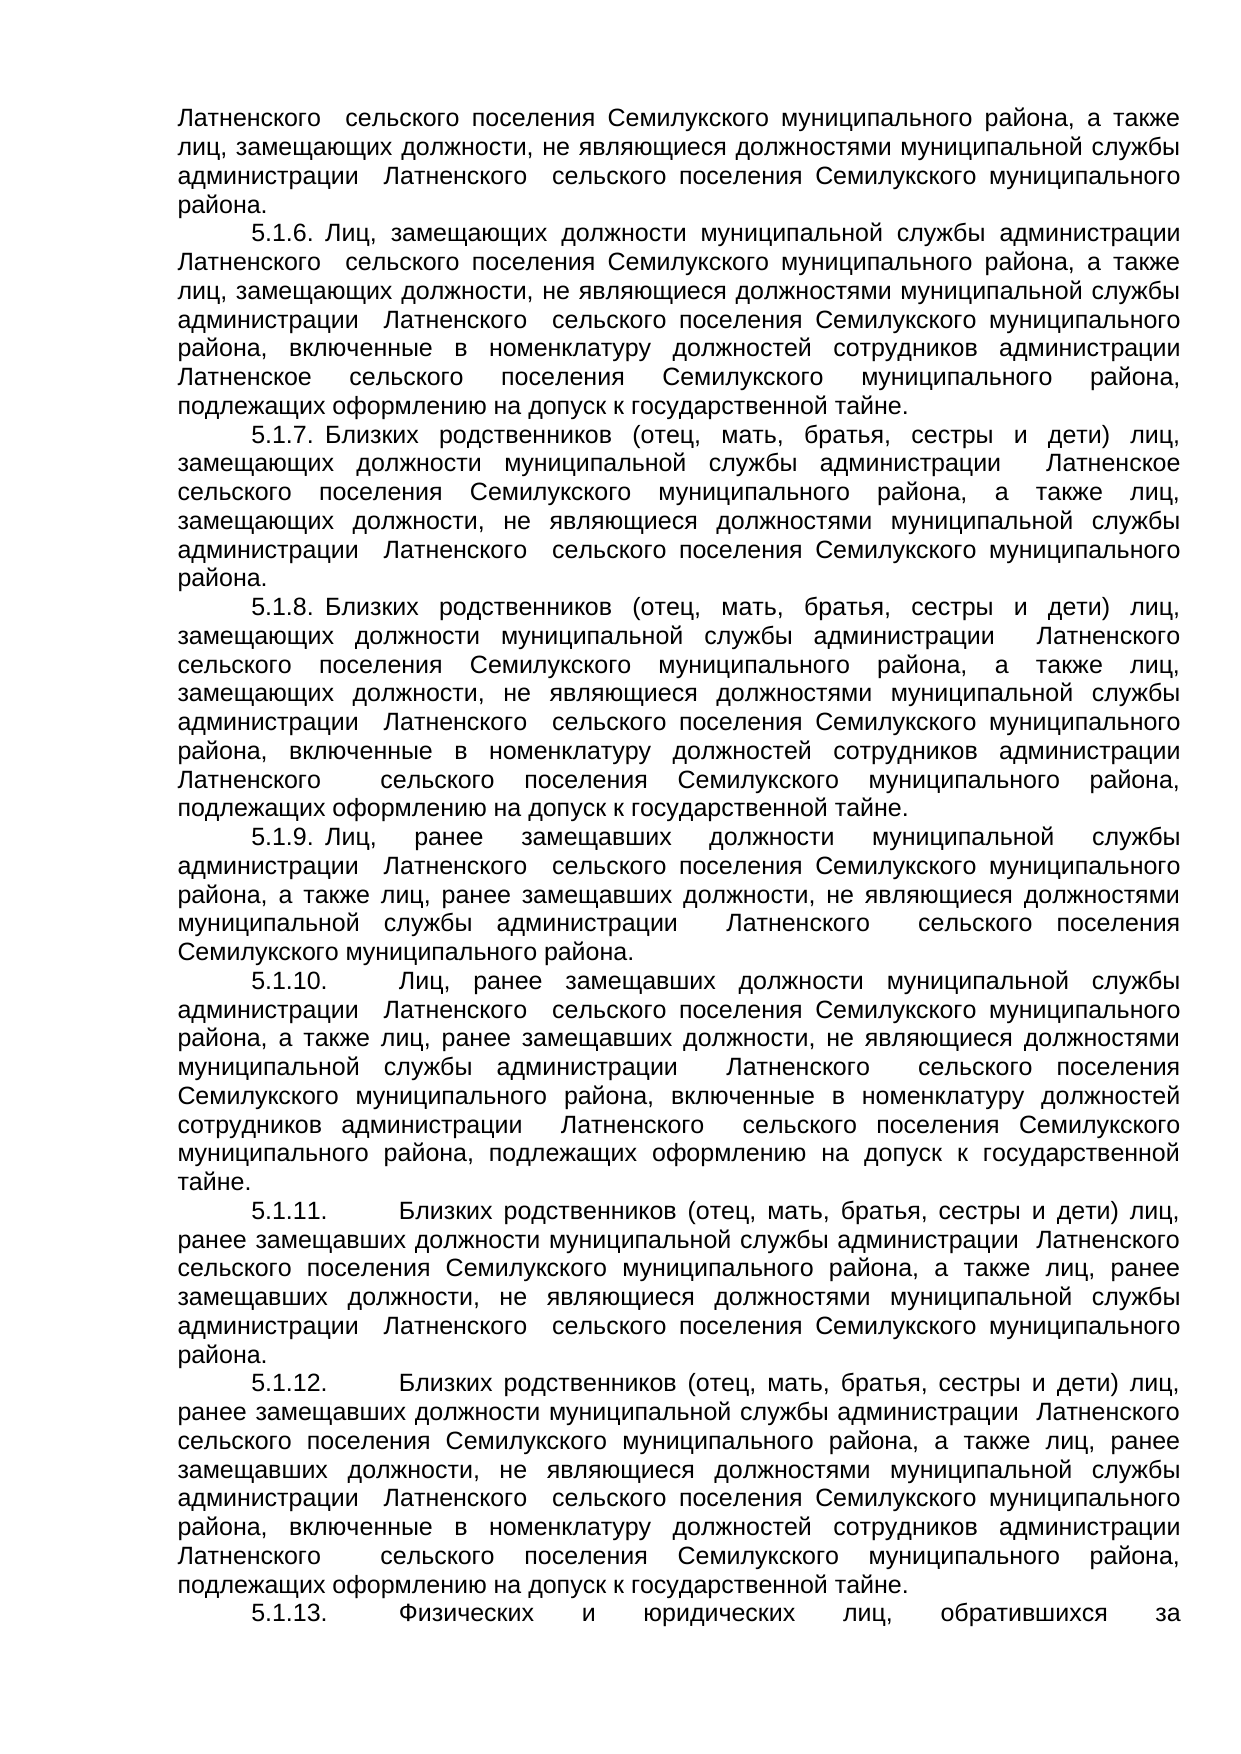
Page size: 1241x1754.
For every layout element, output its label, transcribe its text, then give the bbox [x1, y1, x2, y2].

list Лиц, замещающих должности муниципальной службы администрации Латненского сельского поселения Семилукского муниципального района, а также лиц, замещающих должности, не являющиеся должностями муниципальной службы администрации Латненского сельского поселения Семилукского муниципального района, включенные в номенклатуру должностей сотрудников администрации Латненское сельского поселения Семилукского муниципального района, подлежащих оформлению на допуск к государственной тайне. [177, 218, 1181, 420]
list Близких родственников (отец, мать, братья, сестры и дети) лиц, ранее замещавших должности муниципальной службы администрации Латненского сельского поселения Семилукского муниципального района, а также лиц, ранее замещавших должности, не являющиеся должностями муниципальной службы администрации Латненского сельского поселения Семилукского муниципального района, включенные в номенклатуру должностей сотрудников администрации Латненского сельского поселения Семилукского муниципального района, подлежащих оформлению на допуск к государственной тайне. [177, 1368, 1181, 1598]
list Близких родственников (отец, мать, братья, сестры и дети) лиц, замещающих должности муниципальной службы администрации Латненское сельского поселения Семилукского муниципального района, а также лиц, замещающих должности, не являющиеся должностями муниципальной службы администрации Латненского сельского поселения Семилукского муниципального района. [177, 420, 1181, 592]
list Лиц, ранее замещавших должности муниципальной службы администрации Латненского сельского поселения Семилукского муниципального района, а также лиц, ранее замещавших должности, не являющиеся должностями муниципальной службы администрации Латненского сельского поселения Семилукского муниципального района. [177, 822, 1181, 966]
list Близких родственников (отец, мать, братья, сестры и дети) лиц, замещающих должности муниципальной службы администрации Латненского сельского поселения Семилукского муниципального района, а также лиц, замещающих должности, не являющиеся должностями муниципальной службы администрации Латненского сельского поселения Семилукского муниципального района, включенные в номенклатуру должностей сотрудников администрации Латненского сельского поселения Семилукского муниципального района, подлежащих оформлению на допуск к государственной тайне. [177, 592, 1181, 822]
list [177, 1598, 1181, 1627]
list Лиц, ранее замещавших должности муниципальной службы администрации Латненского сельского поселения Семилукского муниципального района, а также лиц, ранее замещавших должности, не являющиеся должностями муниципальной службы администрации Латненского сельского поселения Семилукского муниципального района, включенные в номенклатуру должностей сотрудников администрации Латненского сельского поселения Семилукского муниципального района, подлежащих оформлению на допуск к государственной тайне. [177, 966, 1181, 1196]
list Близких родственников (отец, мать, братья, сестры и дети) лиц, ранее замещавших должности муниципальной службы администрации Латненского сельского поселения Семилукского муниципального района, а также лиц, ранее замещавших должности, не являющиеся должностями муниципальной службы администрации Латненского сельского поселения Семилукского муниципального района. [177, 1196, 1181, 1368]
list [177, 103, 1181, 218]
